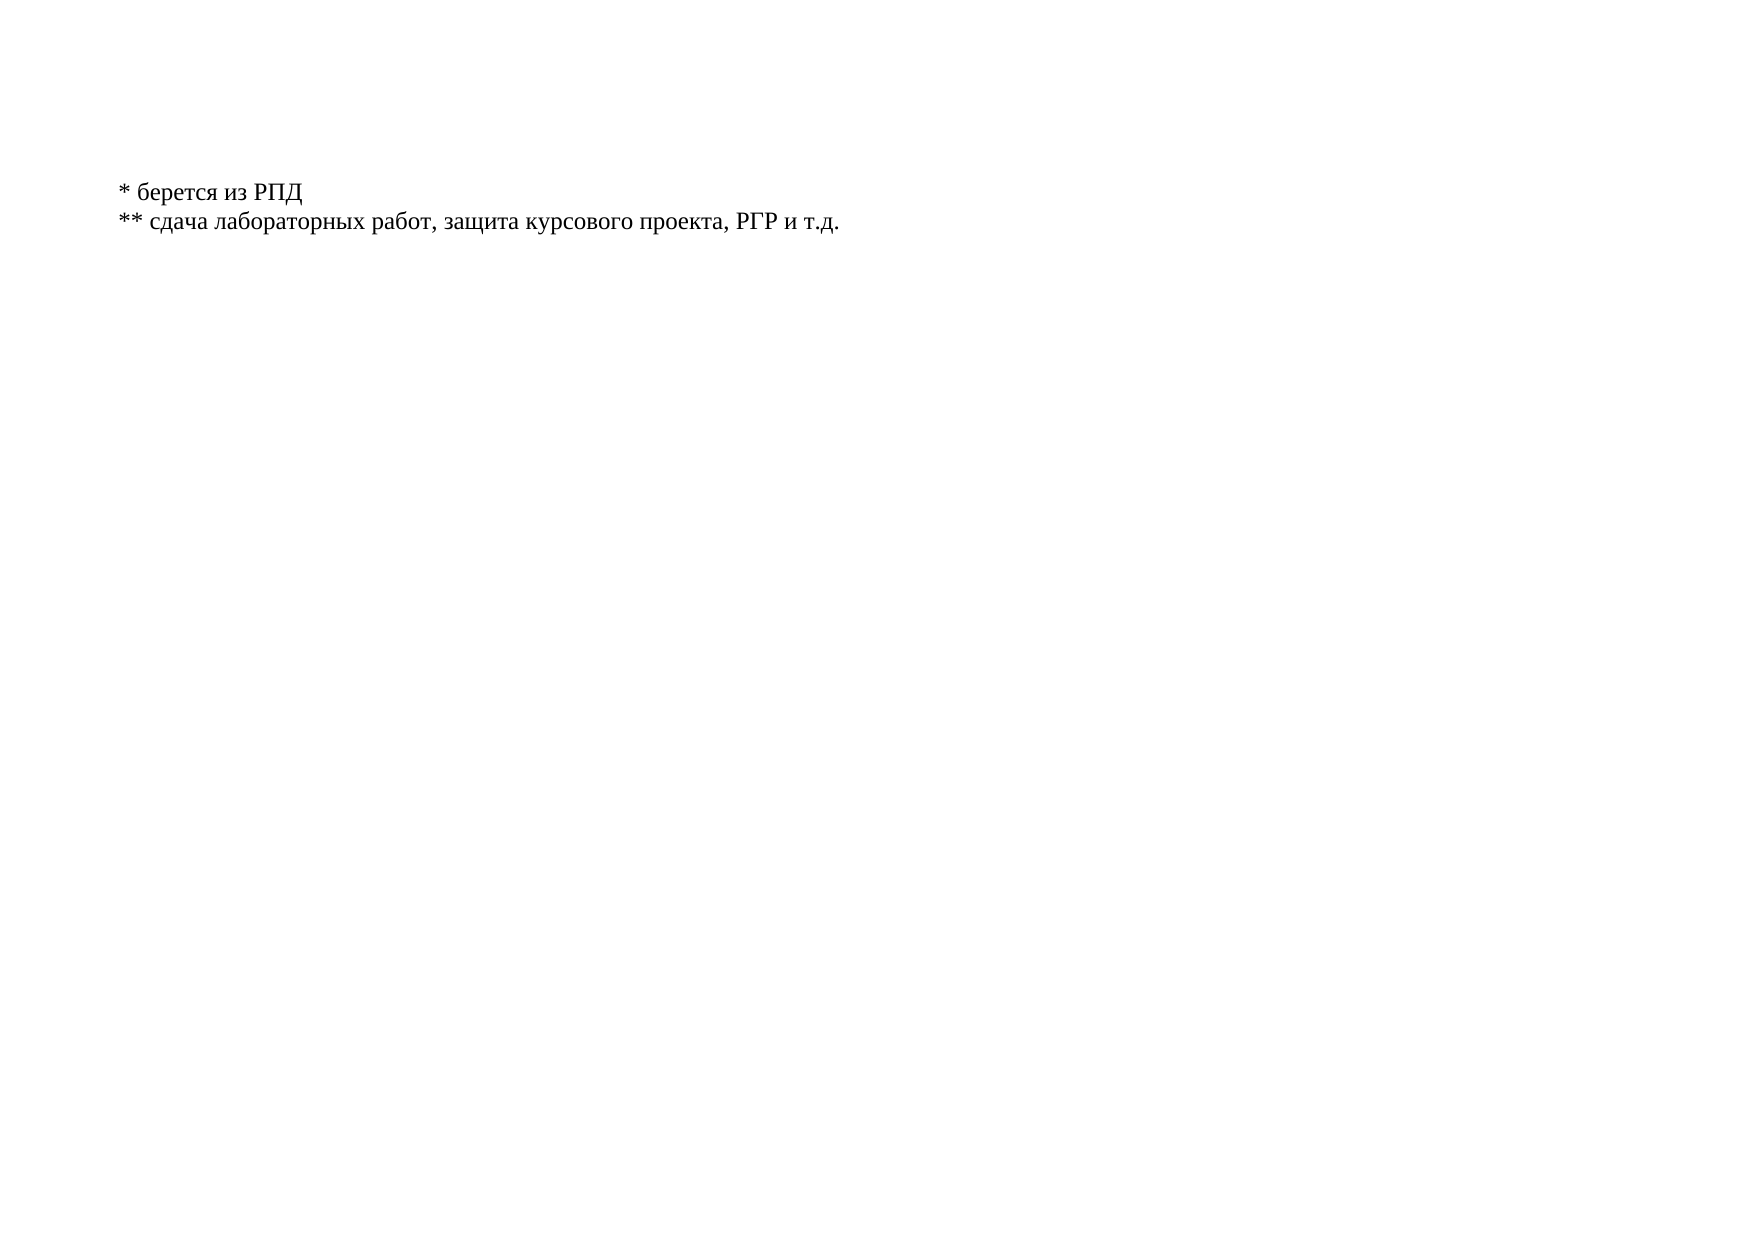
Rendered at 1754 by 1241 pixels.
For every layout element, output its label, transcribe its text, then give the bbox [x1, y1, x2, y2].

text * берется из РПД [118, 177, 1636, 206]
text ** сдача лабораторных работ, защита курсового проекта, РГР и т.д. [118, 206, 1636, 235]
